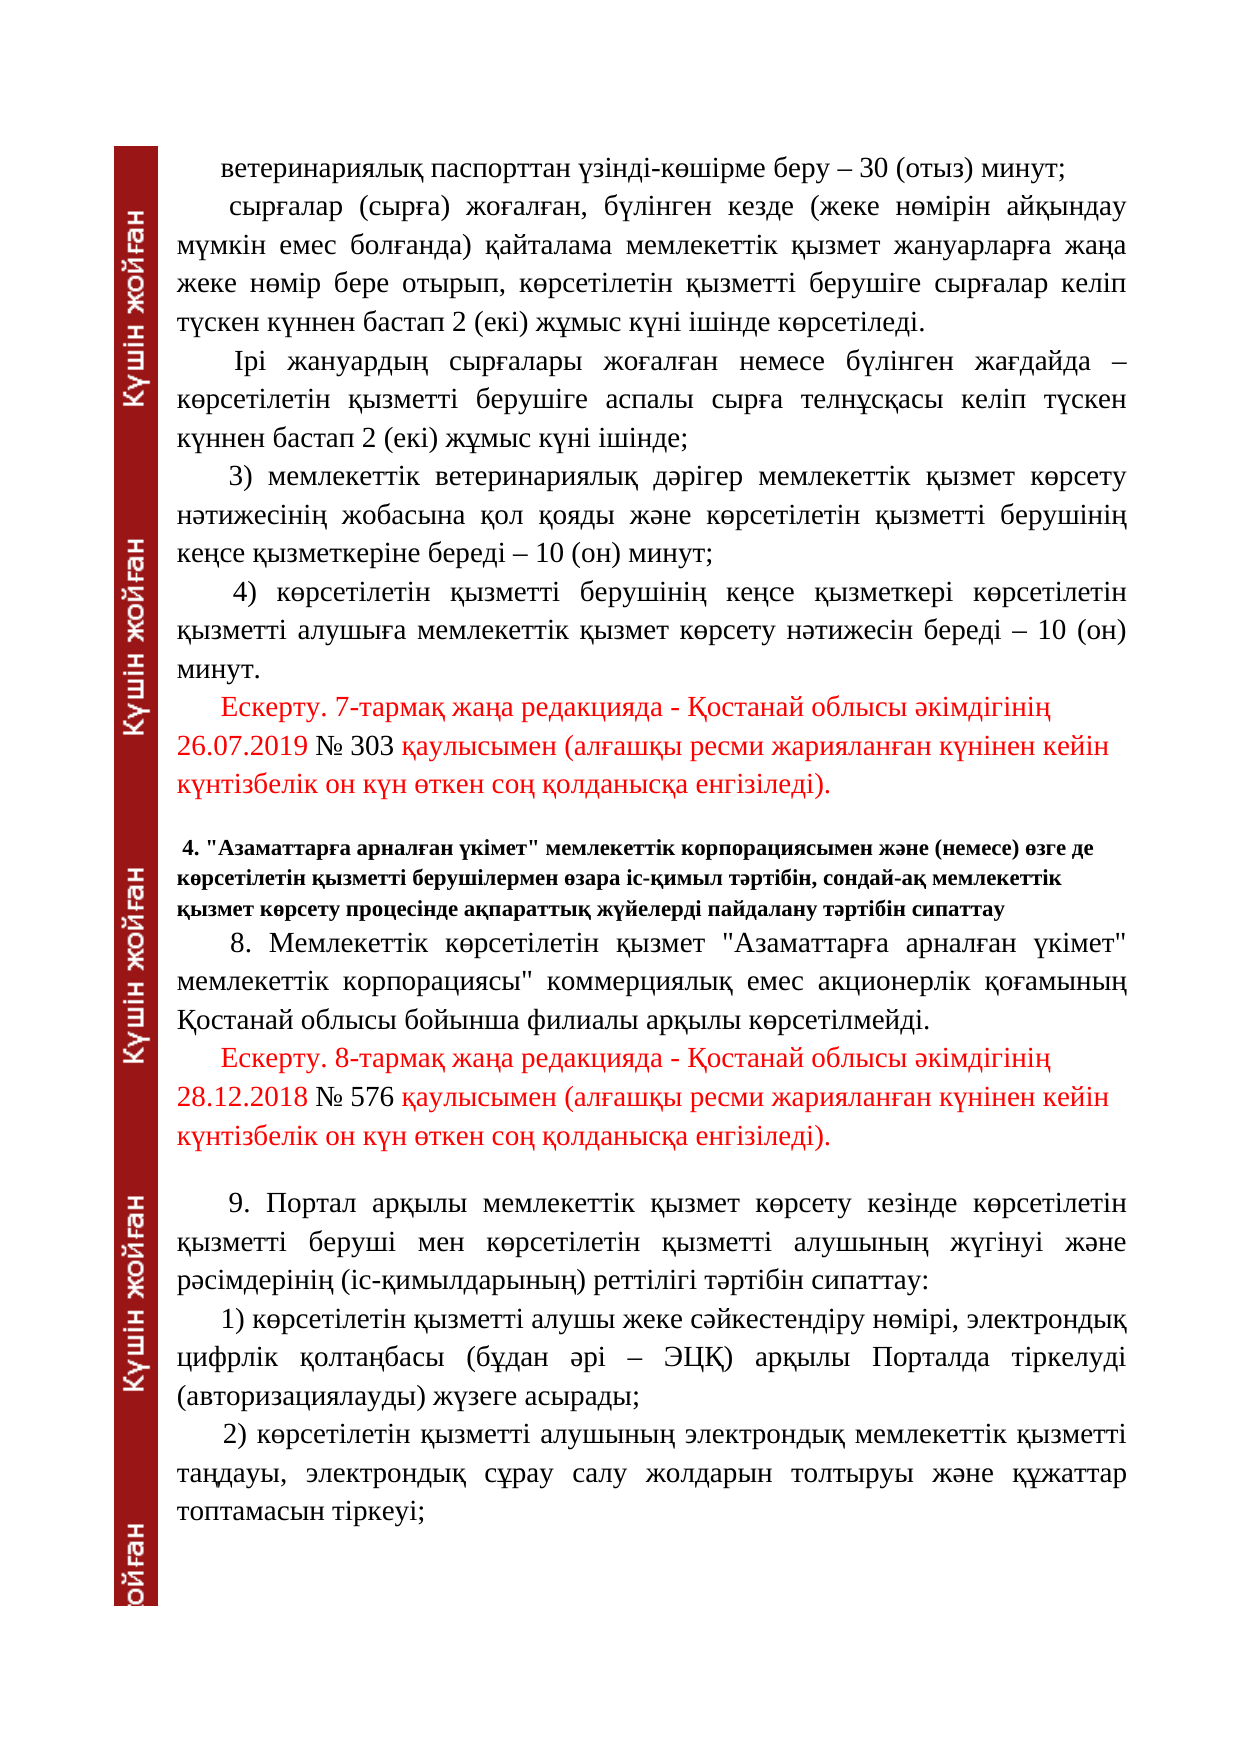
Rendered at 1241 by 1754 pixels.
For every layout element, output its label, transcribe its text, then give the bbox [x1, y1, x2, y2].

text 8. Мемлекеттік көрсетілетін қызмет "Азаматтарға арналған үкімет" мемлекеттік корпорациясы" коммерциялық емес акционерлік қоғамының Қостанай облысы бойынша филиалы арқылы көрсетілмейді. [112, 925, 1128, 1036]
picture [114, 684, 158, 689]
picture [114, 830, 158, 834]
picture [114, 338, 158, 343]
text ветеринариялық паспорттан үзінді-көшірме беру – 30 (отыз) минут; [112, 150, 1128, 183]
picture [114, 569, 158, 574]
picture [114, 1527, 158, 1606]
text 3) мемлекеттік ветеринариялық дәрігер мемлекеттік қызмет көрсету нәтижесінің жобасына қол қояды және көрсетілетін қызметті берушінің кеңсе қызметкеріне береді – 10 (он) минут; [112, 458, 1128, 569]
picture [114, 921, 158, 925]
picture [114, 1296, 158, 1301]
picture [114, 1181, 158, 1185]
text Ескерту. 7-тармақ жаңа редакцияда - Қостанай облысы әкімдігінің 26.07.2019 № 303 қаулысымен (алғашқы ресми жарияланған күнінен кейін күнтізбелік он күн өткен соң қолданысқа енгізіледі). [112, 689, 1128, 830]
text Ірі жануардың сырғалары жоғалған немесе бүлінген жағдайда – көрсетілетін қызметті берушіге аспалы сырға телнұсқасы келіп түскен күннен бастап 2 (екі) жұмыс күні ішінде; [112, 343, 1128, 453]
text 4) көрсетілетін қызметті берушінің кеңсе қызметкері көрсетілетін қызметті алушыға мемлекеттік қызмет көрсету нәтижесін береді – 10 (он) минут. [112, 574, 1128, 684]
text 2) көрсетілетін қызметті алушының электрондық мемлекеттік қызметті таңдауы, электрондық сұрау салу жолдарын толтыруы және құжаттар топтамасын тіркеуі; [112, 1416, 1128, 1527]
picture [114, 183, 158, 188]
picture [114, 146, 158, 150]
picture [114, 1411, 158, 1416]
text 9. Портал арқылы мемлекеттік қызмет көрсету кезінде көрсетілетін қызметті беруші мен көрсетілетін қызметті алушының жүгінуі және рәсімдерінің (іс-қимылдарының) реттілігі тәртібін сипаттау: [112, 1185, 1128, 1296]
text 4. "Азаматтарға арналған үкімет" мемлекеттік корпорациясымен және (немесе) өзге де көрсетілетін қызметті берушілермен өзара іс-қимыл тәртібін, сондай-ақ мемлекеттік қызмет көрсету процесінде ақпараттық жүйелерді пайдалану тәртібін сипаттау [112, 834, 1128, 921]
picture [114, 453, 158, 458]
text сырғалар (сырға) жоғалған, бүлінген кезде (жеке нөмірін айқындау мүмкін емес болғанда) қайталама мемлекеттік қызмет жануарларға жаңа жеке нөмір бере отырып, көрсетілетін қызметті берушіге сырғалар келіп түскен күннен бастап 2 (екі) жұмыс күні ішінде көрсетіледі. [112, 188, 1128, 338]
picture [114, 1036, 158, 1041]
text 1) көрсетілетін қызметті алушы жеке сәйкестендіру нөмірі, электрондық цифрлік қолтаңбасы (бұдан әрі – ЭЦҚ) арқылы Порталда тіркелуді (авторизациялауды) жүзеге асырады; [112, 1301, 1128, 1411]
text Ескерту. 8-тармақ жаңа редакцияда - Қостанай облысы әкімдігінің 28.12.2018 № 576 қаулысымен (алғашқы ресми жарияланған күнінен кейін күнтізбелік он күн өткен соң қолданысқа енгізіледі). [112, 1041, 1128, 1181]
